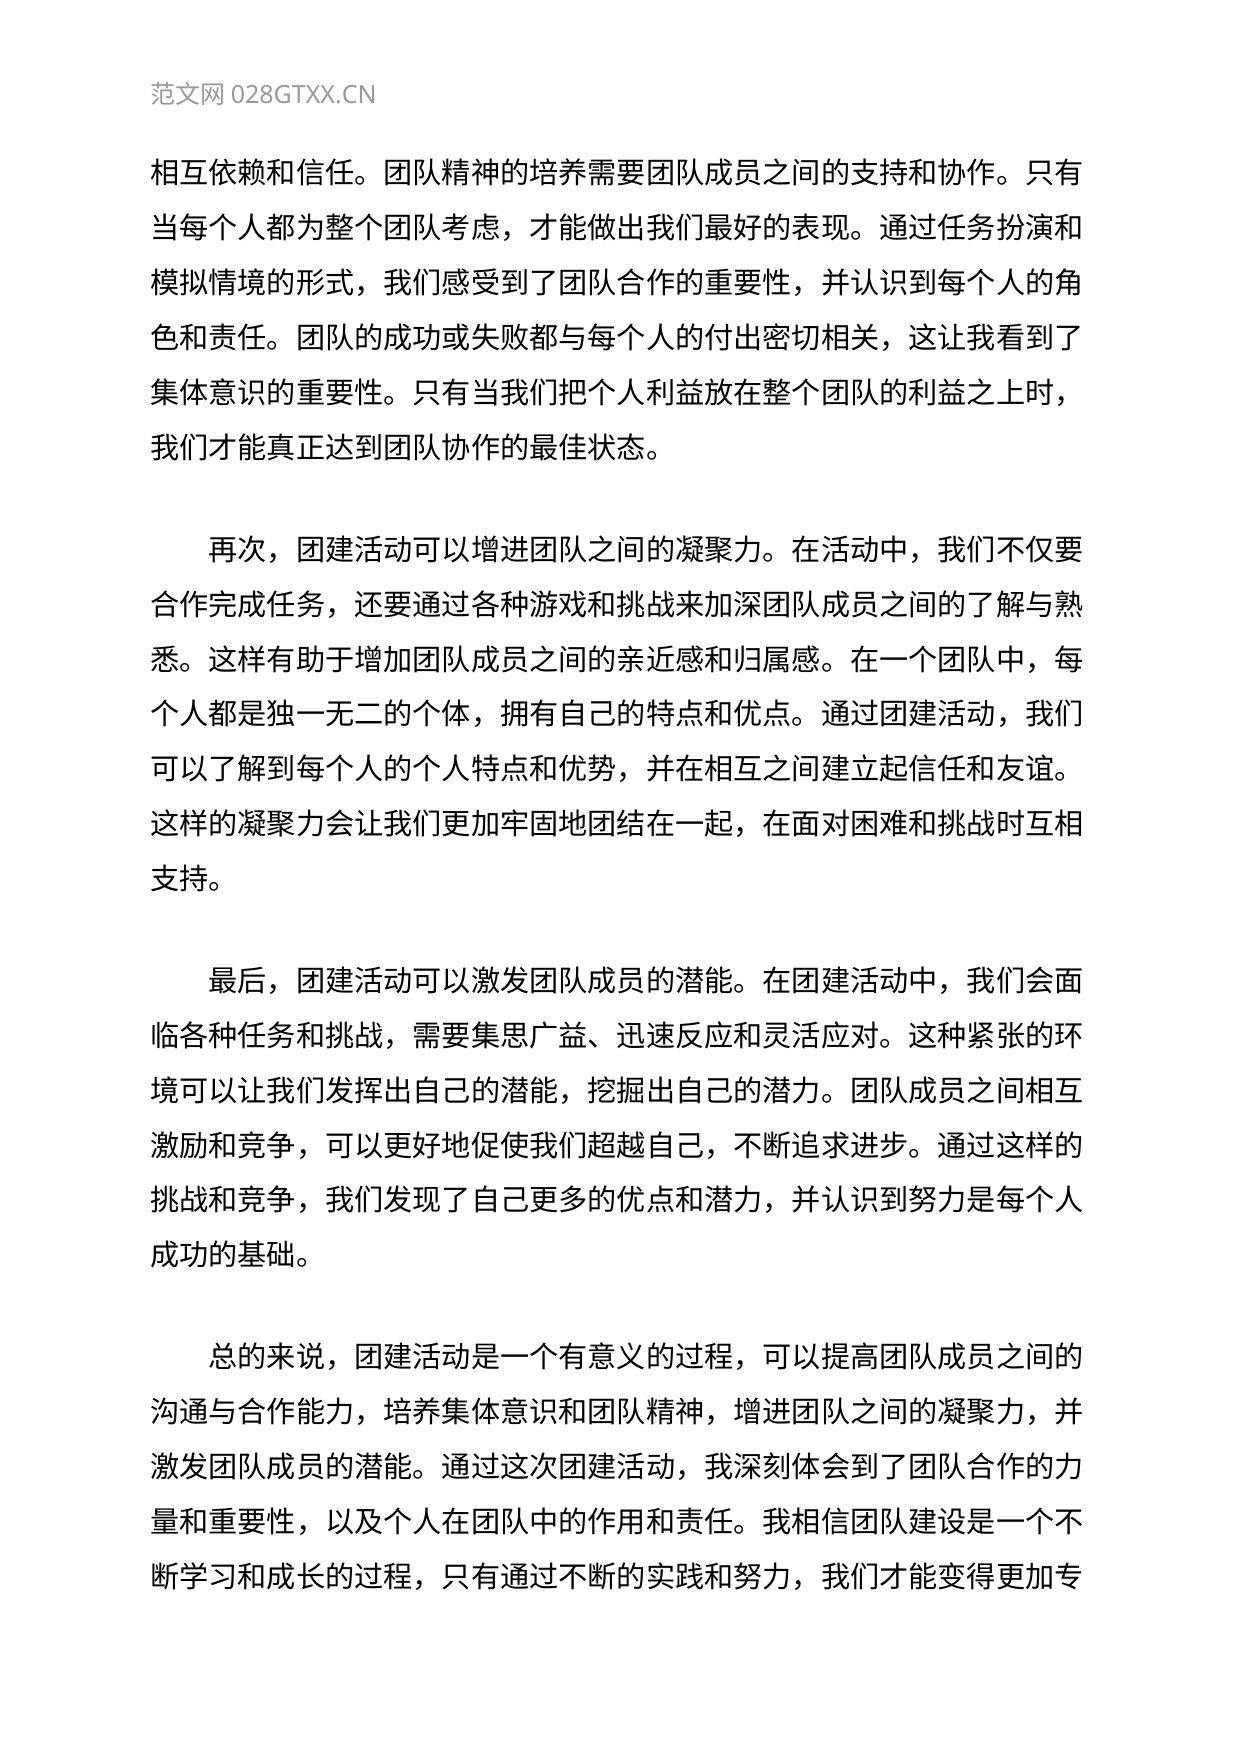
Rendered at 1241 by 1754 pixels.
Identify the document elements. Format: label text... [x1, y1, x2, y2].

text 最后，团建活动可以激发团队成员的潜能。在团建活动中，我们会面临各种任务和挑战，需要集思广益、迅速反应和灵活应对。这种紧张的环境可以让我们发挥出自己的潜能，挖掘出自己的潜力。团队成员之间相互激励和竞争，可以更好地促使我们超越自己，不断追求进步。通过这样的挑战和竞争，我们发现了自己更多的优点和潜力，并认识到努力是每个人成功的基础。 [150, 957, 1090, 1274]
text 再次，团建活动可以增进团队之间的凝聚力。在活动中，我们不仅要合作完成任务，还要通过各种游戏和挑战来加深团队成员之间的了解与熟悉。这样有助于增加团队成员之间的亲近感和归属感。在一个团队中，每个人都是独一无二的个体，拥有自己的特点和优点。通过团建活动，我们可以了解到每个人的个人特点和优势，并在相互之间建立起信任和友谊。这样的凝聚力会让我们更加牢固地团结在一起，在面对困难和挑战时互相支持。 [150, 526, 1090, 898]
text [150, 150, 1090, 467]
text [150, 1334, 1090, 1596]
